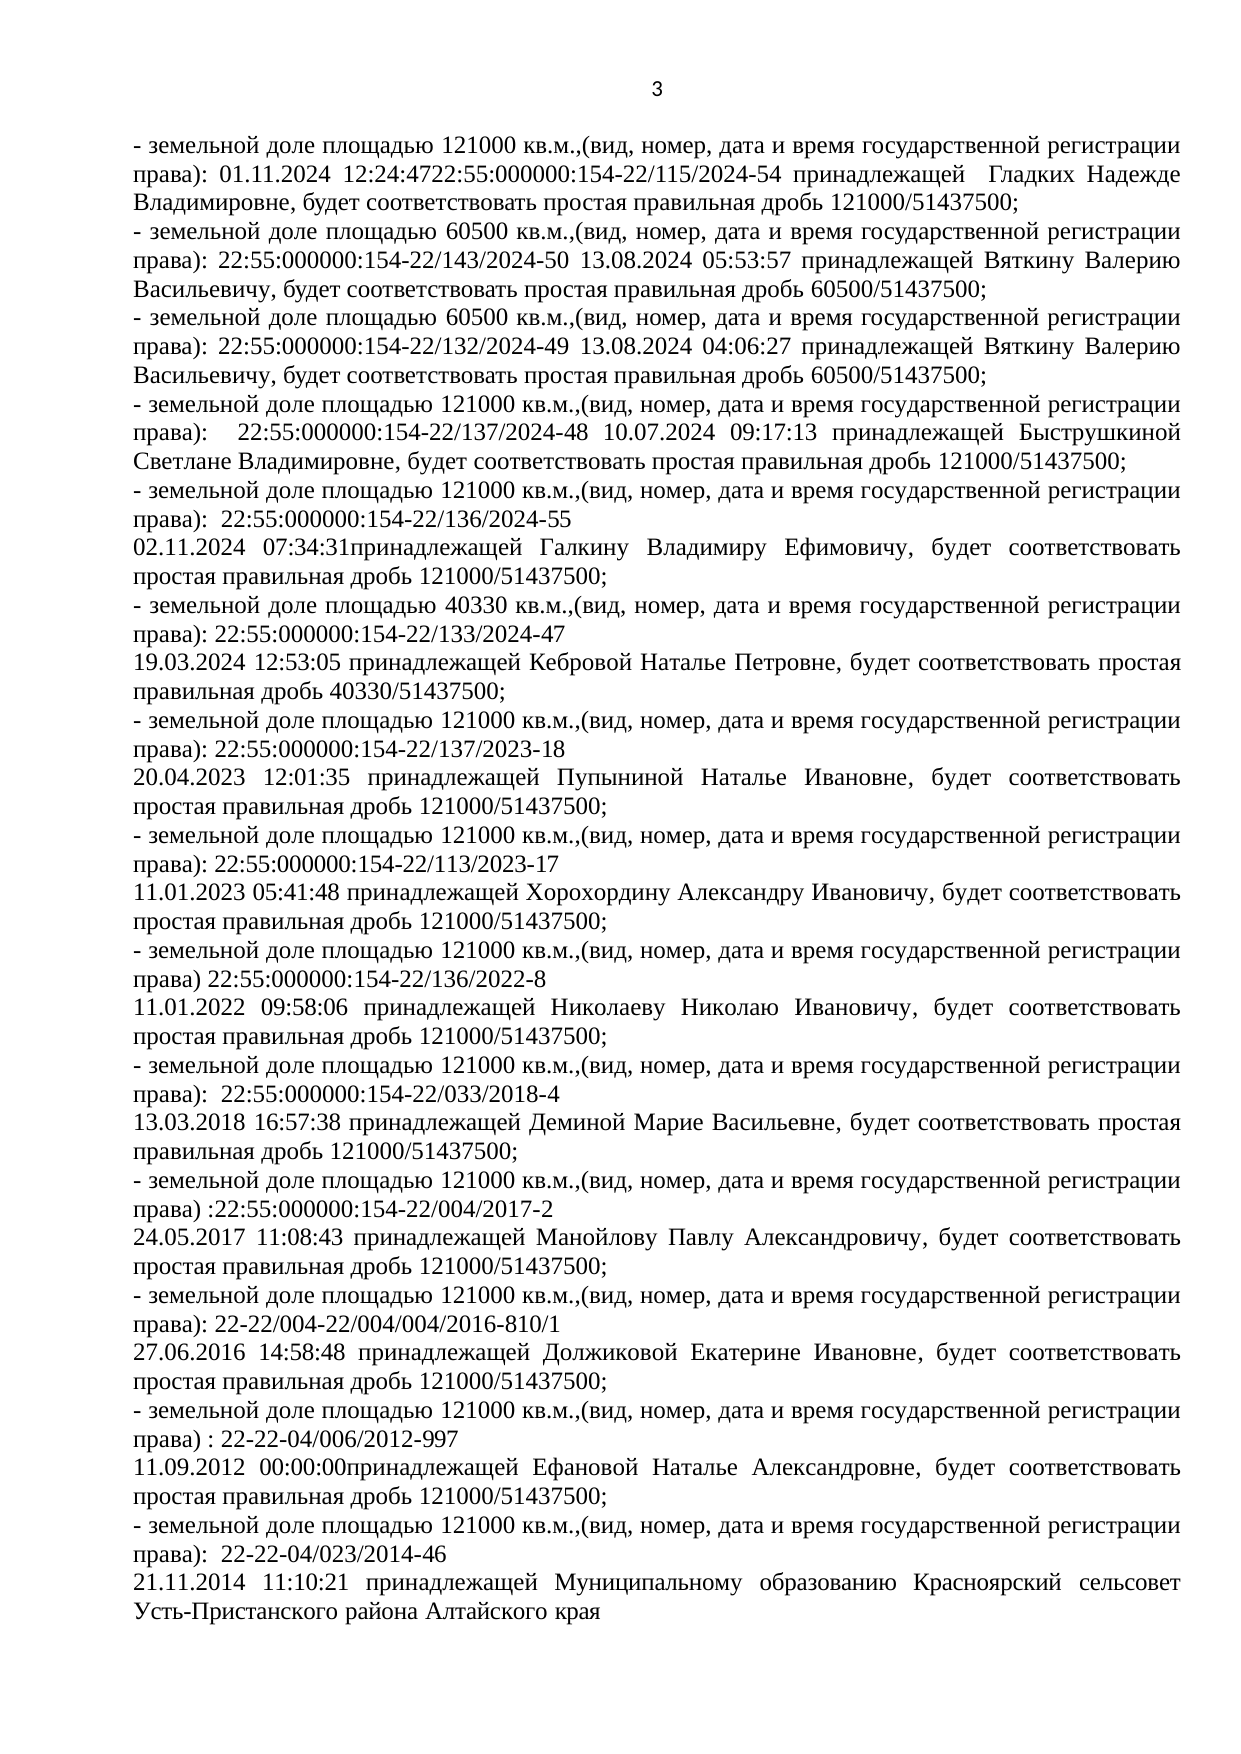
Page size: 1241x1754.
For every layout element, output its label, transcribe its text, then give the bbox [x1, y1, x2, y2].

text - земельной доле площадью 121000 кв.м.,(вид, номер, дата и время государственной регистрации права): 22:55:000000:154-22/137/2024-48 10.07.2024 09:17:13 принадлежащей Быструшкиной Светлане Владимировне, будет соответствовать простая правильная дробь 121000/51437500; [133, 389, 1181, 475]
text - земельной доле площадью 121000 кв.м.,(вид, номер, дата и время государственной регистрации права): 22:55:000000:154-22/136/2024-55 [133, 475, 1181, 532]
text 11.01.2022 09:58:06 принадлежащей Николаеву Николаю Ивановичу, будет соответствовать простая правильная дробь 121000/51437500; [133, 992, 1181, 1050]
text - земельной доле площадью 121000 кв.м.,(вид, номер, дата и время государственной регистрации права): 22:55:000000:154-22/113/2023-17 [133, 820, 1181, 877]
text 24.05.2017 11:08:43 принадлежащей Манойлову Павлу Александровичу, будет соответствовать простая правильная дробь 121000/51437500; [133, 1222, 1181, 1280]
text 21.11.2014 11:10:21 принадлежащей Муниципальному образованию Красноярский сельсовет Усть-Пристанского района Алтайского края [133, 1567, 1181, 1625]
text - земельной доле площадью 121000 кв.м.,(вид, номер, дата и время государственной регистрации права) : 22-22-04/006/2012-997 [133, 1395, 1181, 1452]
text - земельной доле площадью 121000 кв.м.,(вид, номер, дата и время государственной регистрации права) :22:55:000000:154-22/004/2017-2 [133, 1165, 1181, 1222]
text - земельной доле площадью 121000 кв.м.,(вид, номер, дата и время государственной регистрации права): 22:55:000000:154-22/137/2023-18 [133, 705, 1181, 762]
text - земельной доле площадью 60500 кв.м.,(вид, номер, дата и время государственной регистрации права): 22:55:000000:154-22/143/2024-50 13.08.2024 05:53:57 принадлежащей Вяткину Валерию Васильевичу, будет соответствовать простая правильная дробь 60500/51437500; [133, 216, 1181, 302]
text 27.06.2016 14:58:48 принадлежащей Должиковой Екатерине Ивановне, будет соответствовать простая правильная дробь 121000/51437500; [133, 1337, 1181, 1395]
text - земельной доле площадью 60500 кв.м.,(вид, номер, дата и время государственной регистрации права): 22:55:000000:154-22/132/2024-49 13.08.2024 04:06:27 принадлежащей Вяткину Валерию Васильевичу, будет соответствовать простая правильная дробь 60500/51437500; [133, 302, 1181, 389]
text - земельной доле площадью 40330 кв.м.,(вид, номер, дата и время государственной регистрации права): 22:55:000000:154-22/133/2024-47 [133, 590, 1181, 647]
text - земельной доле площадью 121000 кв.м.,(вид, номер, дата и время государственной регистрации права): 22-22/004-22/004/004/2016-810/1 [133, 1280, 1181, 1337]
text - земельной доле площадью 121000 кв.м.,(вид, номер, дата и время государственной регистрации права): 01.11.2024 12:24:4722:55:000000:154-22/115/2024-54 принадлежащей Гладких Надежде Владимировне, будет соответствовать простая правильная дробь 121000/51437500; [133, 130, 1181, 216]
text - земельной доле площадью 121000 кв.м.,(вид, номер, дата и время государственной регистрации права): 22-22-04/023/2014-46 [133, 1510, 1181, 1567]
text 20.04.2023 12:01:35 принадлежащей Пупыниной Наталье Ивановне, будет соответствовать простая правильная дробь 121000/51437500; [133, 762, 1181, 820]
text 11.09.2012 00:00:00принадлежащей Ефановой Наталье Александровне, будет соответствовать простая правильная дробь 121000/51437500; [133, 1452, 1181, 1510]
text 13.03.2018 16:57:38 принадлежащей Деминой Марие Васильевне, будет соответствовать простая правильная дробь 121000/51437500; [133, 1107, 1181, 1165]
text - земельной доле площадью 121000 кв.м.,(вид, номер, дата и время государственной регистрации права) 22:55:000000:154-22/136/2022-8 [133, 935, 1181, 992]
text 02.11.2024 07:34:31принадлежащей Галкину Владимиру Ефимовичу, будет соответствовать простая правильная дробь 121000/51437500; [133, 532, 1181, 590]
text - земельной доле площадью 121000 кв.м.,(вид, номер, дата и время государственной регистрации права): 22:55:000000:154-22/033/2018-4 [133, 1050, 1181, 1107]
text 19.03.2024 12:53:05 принадлежащей Кебровой Наталье Петровне, будет соответствовать простая правильная дробь 40330/51437500; [133, 647, 1181, 705]
text 11.01.2023 05:41:48 принадлежащей Хорохордину Александру Ивановичу, будет соответствовать простая правильная дробь 121000/51437500; [133, 877, 1181, 935]
